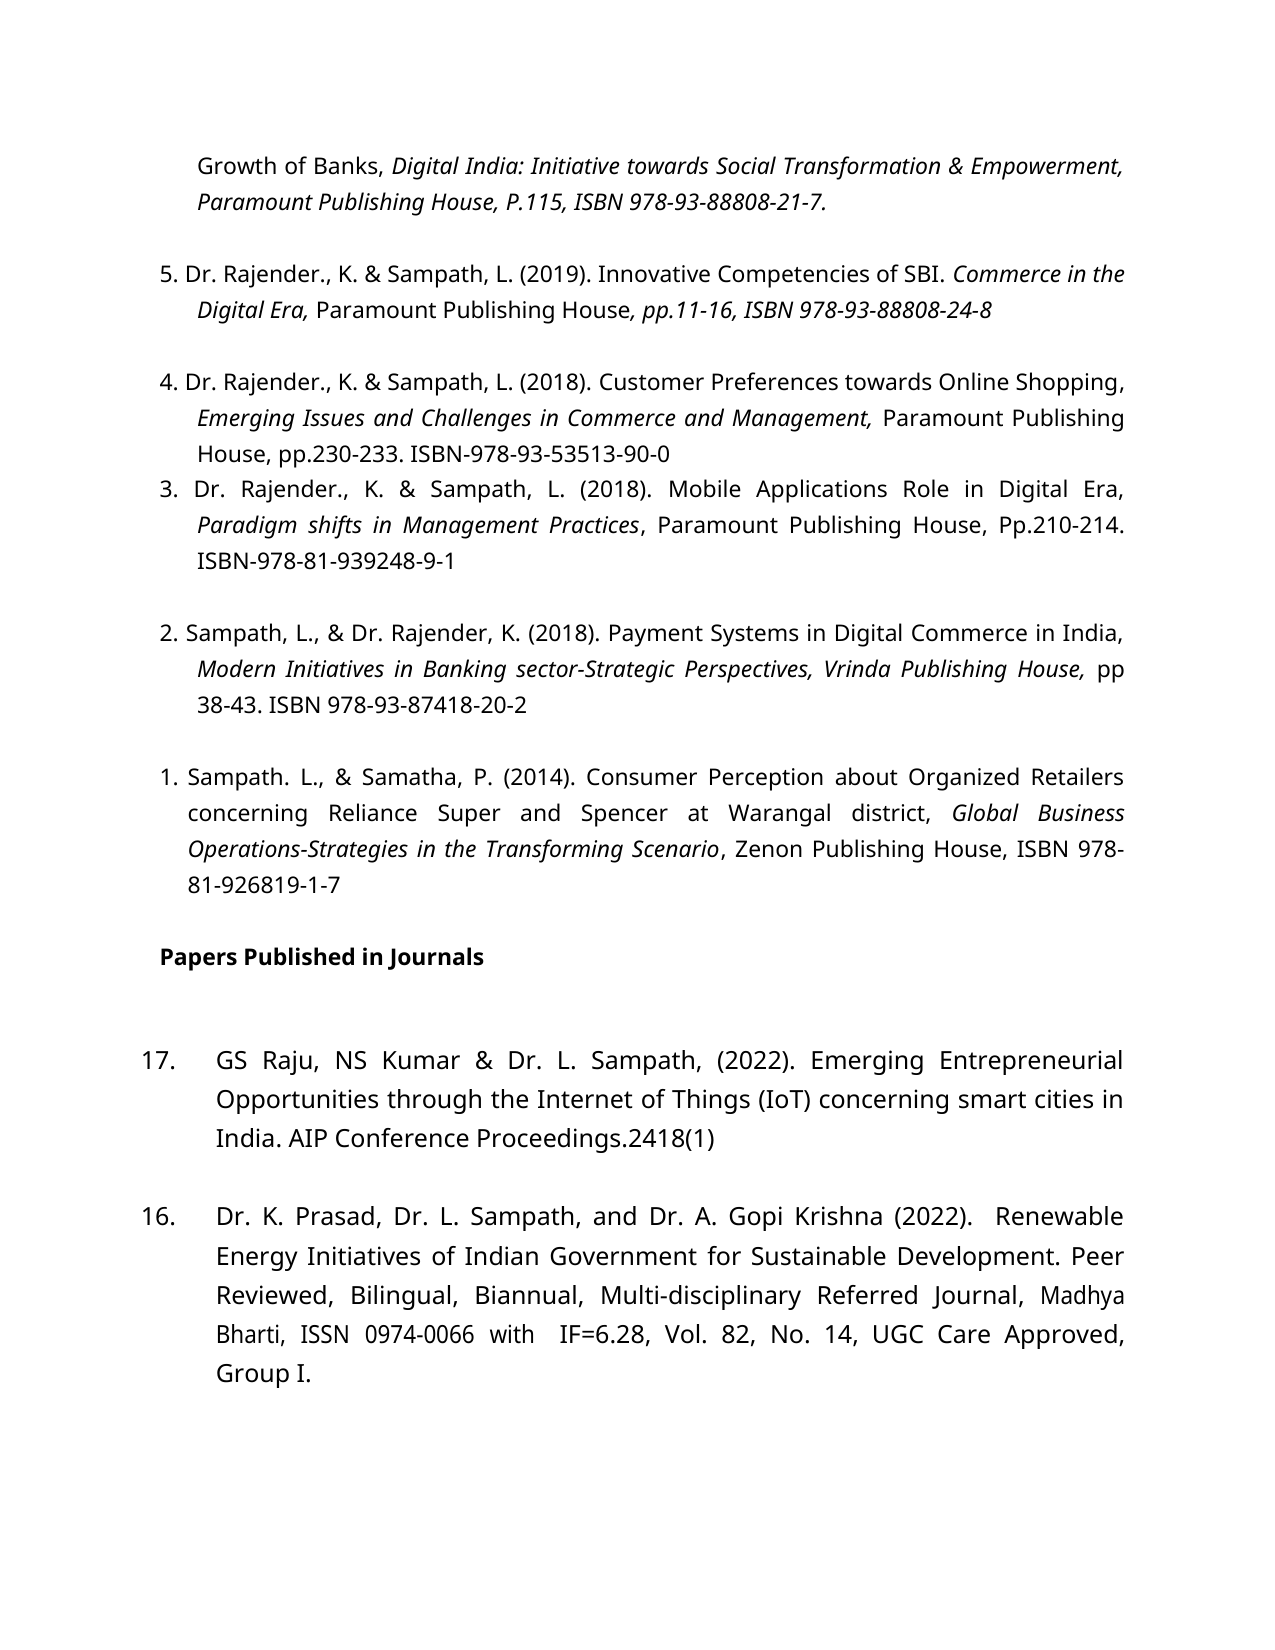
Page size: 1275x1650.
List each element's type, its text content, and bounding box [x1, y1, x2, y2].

list Sampath. L., & Samatha, P. (2014). Consumer Perception about Organized Retailers concerning Reliance Super and Spencer at Warangal district, Global Business Operations-Strategies in the Transforming Scenario, Zenon Publishing House, ISBN 978-81-926819-1-7 [159, 761, 1125, 900]
text 2. Sampath, L., & Dr. Rajender, K. (2018). Payment Systems in Digital Commerce in India, Modern Initiatives in Banking sector-Strategic Perspectives, Vrinda Publishing House, pp 38-43. ISBN 978-93-87418-20-2 [159, 617, 1125, 720]
text 5. Dr. Rajender., K. & Sampath, L. (2019). Innovative Competencies of SBI. Commerce in the Digital Era, Paramount Publishing House, pp.11-16, ISBN 978-93-88808-24-8 [159, 258, 1125, 325]
text 16. Dr. K. Prasad, Dr. L. Sampath, and Dr. A. Gopi Krishna (2022). Renewable Energy Initiatives of Indian Government for Sustainable Development. Peer Reviewed, Bilingual, Biannual, Multi-disciplinary Referred Journal, Madhya Bharti, ISSN 0974-0066 with IF=6.28, Vol. 82, No. 14, UGC Care Approved, Group I. [141, 1199, 1125, 1390]
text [159, 150, 1125, 217]
text 17. GS Raju, NS Kumar & Dr. L. Sampath, (2022). Emerging Entrepreneurial Opportunities through the Internet of Things (IoT) concerning smart cities in India. AIP Conference Proceedings.2418(1) [141, 1042, 1125, 1155]
text 4. Dr. Rajender., K. & Sampath, L. (2018). Customer Preferences towards Online Shopping, Emerging Issues and Challenges in Commerce and Management, Paramount Publishing House, pp.230-233. ISBN-978-93-53513-90-0 [159, 366, 1125, 469]
text 3. Dr. Rajender., K. & Sampath, L. (2018). Mobile Applications Role in Digital Era, Paradigm shifts in Management Practices, Paramount Publishing House, Pp.210-214. ISBN-978-81-939248-9-1 [159, 473, 1125, 577]
text Papers Published in Journals [159, 941, 1125, 972]
